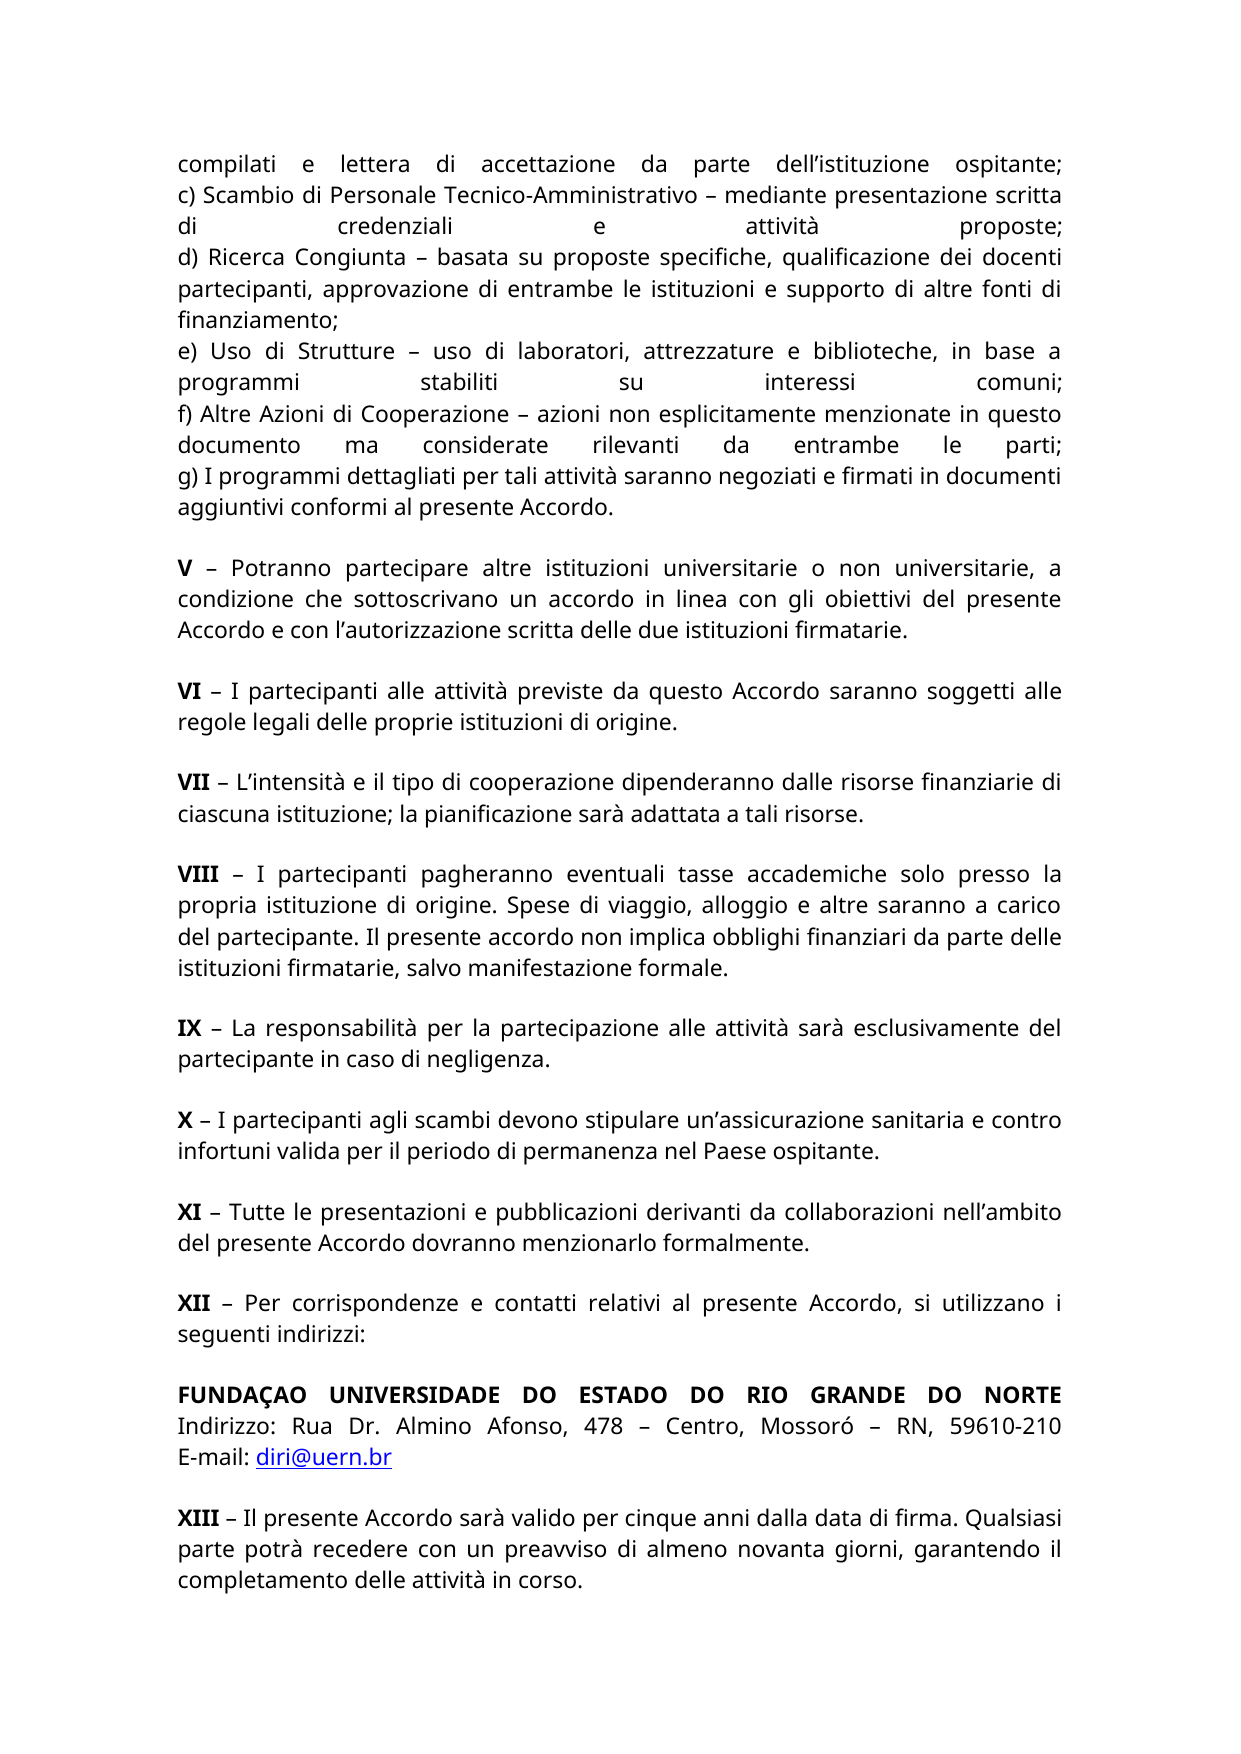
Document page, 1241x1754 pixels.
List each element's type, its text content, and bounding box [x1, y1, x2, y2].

text XIII – Il presente Accordo sarà valido per cinque anni dalla data di firma. Qualsiasi parte potrà recedere con un preavviso di almeno novanta giorni, garantendo il completamento delle attività in corso. [177, 1502, 1063, 1596]
text XII – Per corrispondenze e contatti relativi al presente Accordo, si utilizzano i seguenti indirizzi: [177, 1287, 1063, 1350]
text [177, 148, 1063, 523]
text VI – I partecipanti alle attività previste da questo Accordo saranno soggetti alle regole legali delle proprie istituzioni di origine. [177, 675, 1063, 737]
text XI – Tutte le presentazioni e pubblicazioni derivanti da collaborazioni nell’ambito del presente Accordo dovranno menzionarlo formalmente. [177, 1196, 1063, 1258]
text X – I partecipanti agli scambi devono stipulare un’assicurazione sanitaria e contro infortuni valida per il periodo di permanenza nel Paese ospitante. [177, 1104, 1063, 1166]
text IX – La responsabilità per la partecipazione alle attività sarà esclusivamente del partecipante in caso di negligenza. [177, 1012, 1063, 1075]
text FUNDAÇAO UNIVERSIDADE DO ESTADO DO RIO GRANDE DO NORTE Indirizzo: Rua Dr. Almino Afonso, 478 – Centro, Mossoró – RN, 59610-210 E-mail: diri@uern.br [177, 1379, 1063, 1473]
text V – Potranno partecipare altre istituzioni universitarie o non universitarie, a condizione che sottoscrivano un accordo in linea con gli obiettivi del presente Accordo e con l’autorizzazione scritta delle due istituzioni firmatarie. [177, 552, 1063, 646]
text VII – L’intensità e il tipo di cooperazione dipenderanno dalle risorse finanziarie di ciascuna istituzione; la pianificazione sarà adattata a tali risorse. [177, 766, 1063, 829]
text VIII – I partecipanti pagheranno eventuali tasse accademiche solo presso la propria istituzione di origine. Spese di viaggio, alloggio e altre saranno a carico del partecipante. Il presente accordo non implica obblighi finanziari da parte delle istituzioni firmatarie, salvo manifestazione formale. [177, 858, 1063, 983]
